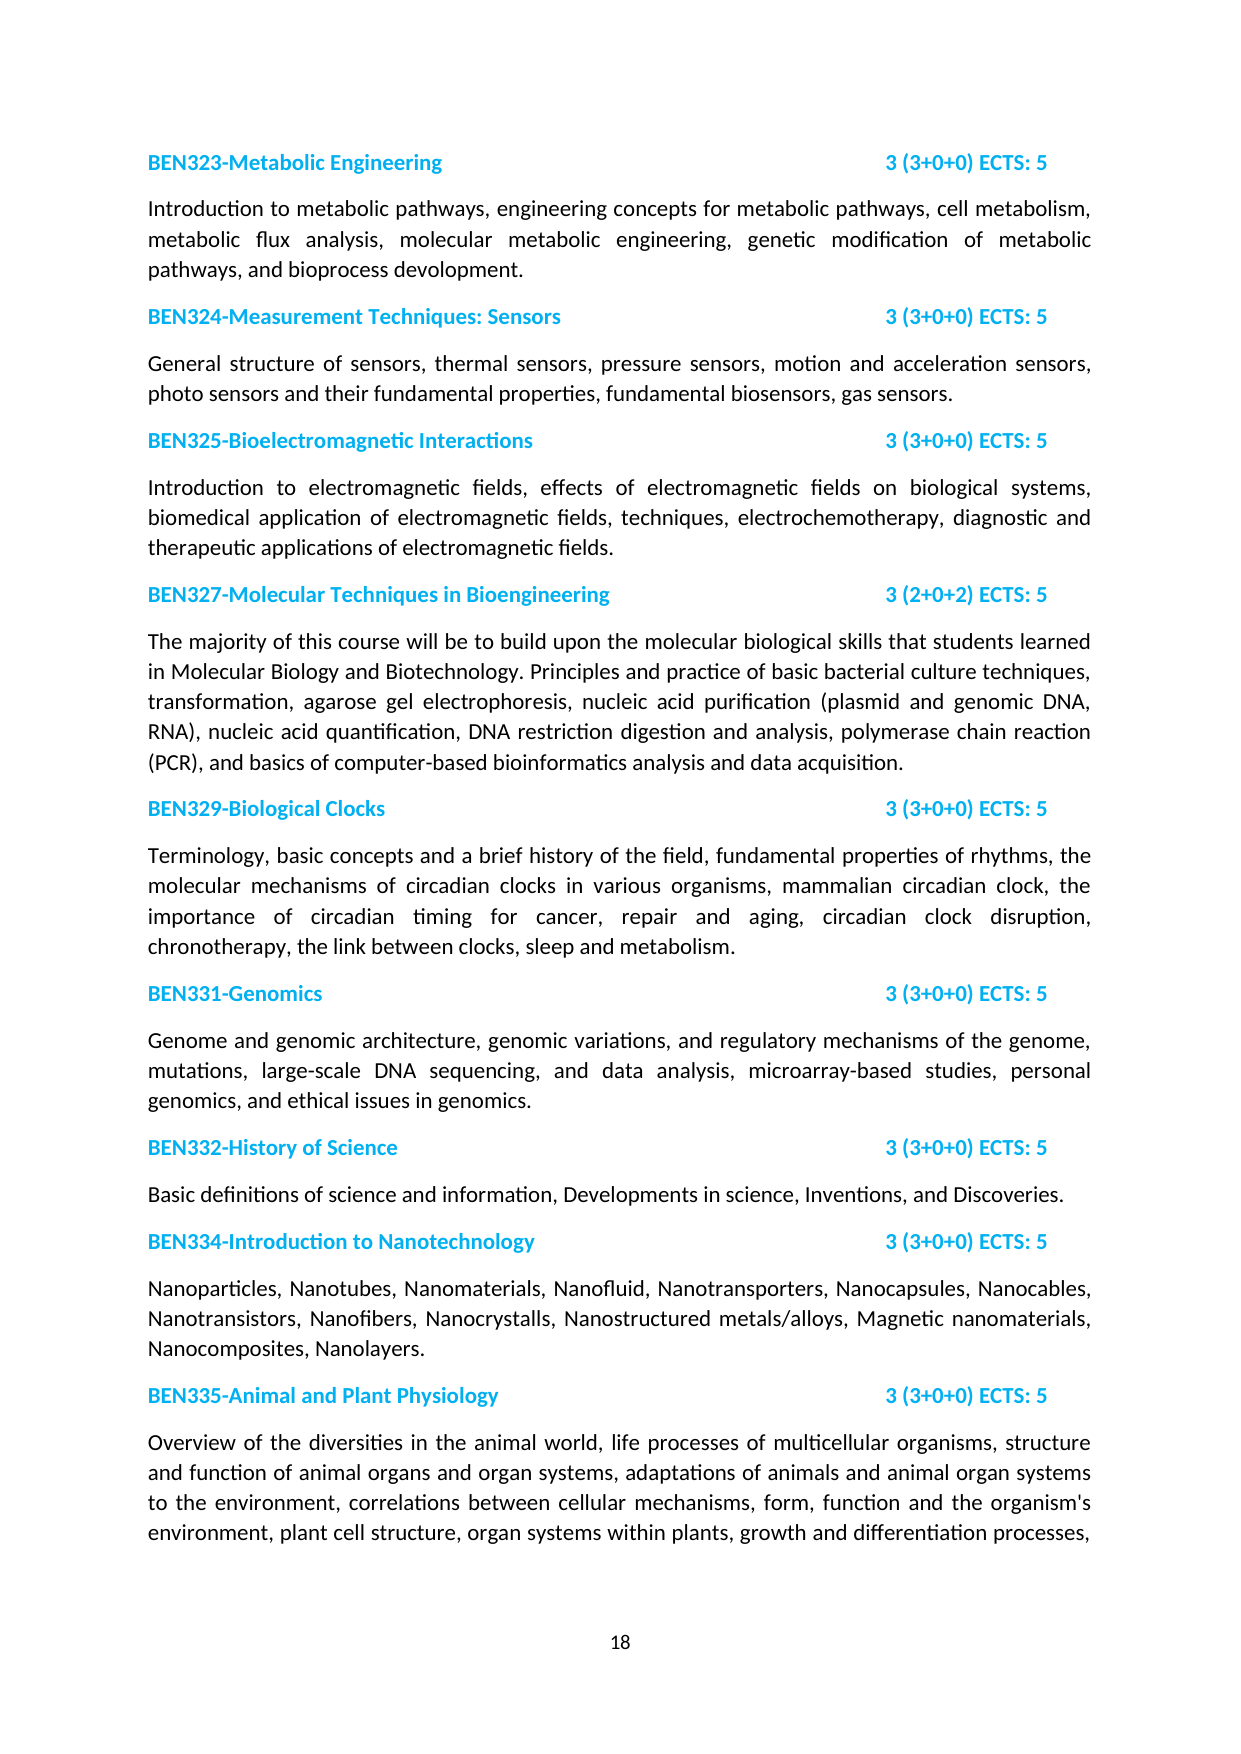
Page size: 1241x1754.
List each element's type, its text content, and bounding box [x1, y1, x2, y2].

text The majority of this course will be to build upon the molecular biological skills that students learned in Molecular Biology and Biotechnology. Principles and practice of basic bacterial culture techniques, transformation, agarose gel electrophoresis, nucleic acid purification (plasmid and genomic DNA, RNA), nucleic acid quantification, DNA restriction digestion and analysis, polymerase chain reaction (PCR), and basics of computer-based bioinformatics analysis and data acquisition. [148, 627, 1093, 776]
text BEN325-Bioelectromagnetic Interactions 3 (3+0+0) ECTS: 5 [148, 426, 1093, 454]
text General structure of sensors, thermal sensors, pressure sensors, motion and acceleration sensors, photo sensors and their fundamental properties, fundamental biosensors, gas sensors. [148, 349, 1093, 407]
text BEN324-Measurement Techniques: Sensors 3 (3+0+0) ECTS: 5 [148, 302, 1093, 330]
text Basic definitions of science and information, Developments in science, Inventions, and Discoveries. [148, 1180, 1093, 1208]
text BEN327-Molecular Techniques in Bioengineering 3 (2+0+2) ECTS: 5 [148, 580, 1093, 608]
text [148, 1428, 1093, 1546]
text BEN334-Introduction to Nanotechnology 3 (3+0+0) ECTS: 5 [148, 1227, 1093, 1255]
text BEN329-Biological Clocks 3 (3+0+0) ECTS: 5 [148, 794, 1093, 822]
text Introduction to metabolic pathways, engineering concepts for metabolic pathways, cell metabolism, metabolic flux analysis, molecular metabolic engineering, genetic modification of metabolic pathways, and bioprocess devolopment. [148, 194, 1093, 283]
text Terminology, basic concepts and a brief history of the field, fundamental properties of rhythms, the molecular mechanisms of circadian clocks in various organisms, mammalian circadian clock, the importance of circadian timing for cancer, repair and aging, circadian clock disruption, chronotherapy, the link between clocks, sleep and metabolism. [148, 841, 1093, 960]
text BEN331-Genomics 3 (3+0+0) ECTS: 5 [148, 979, 1093, 1007]
text Nanoparticles, Nanotubes, Nanomaterials, Nanofluid, Nanotransporters, Nanocapsules, Nanocables, Nanotransistors, Nanofibers, Nanocrystalls, Nanostructured metals/alloys, Magnetic nanomaterials, Nanocomposites, Nanolayers. [148, 1274, 1093, 1362]
text BEN332-History of Science 3 (3+0+0) ECTS: 5 [148, 1133, 1093, 1161]
text Introduction to electromagnetic fields, effects of electromagnetic fields on biological systems, biomedical application of electromagnetic fields, techniques, electrochemotherapy, diagnostic and therapeutic applications of electromagnetic fields. [148, 473, 1093, 561]
text BEN323-Metabolic Engineering 3 (3+0+0) ECTS: 5 [148, 148, 1093, 176]
text BEN335-Animal and Plant Physiology 3 (3+0+0) ECTS: 5 [148, 1381, 1093, 1409]
text Genome and genomic architecture, genomic variations, and regulatory mechanisms of the genome, mutations, large-scale DNA sequencing, and data analysis, microarray-based studies, personal genomics, and ethical issues in genomics. [148, 1026, 1093, 1114]
